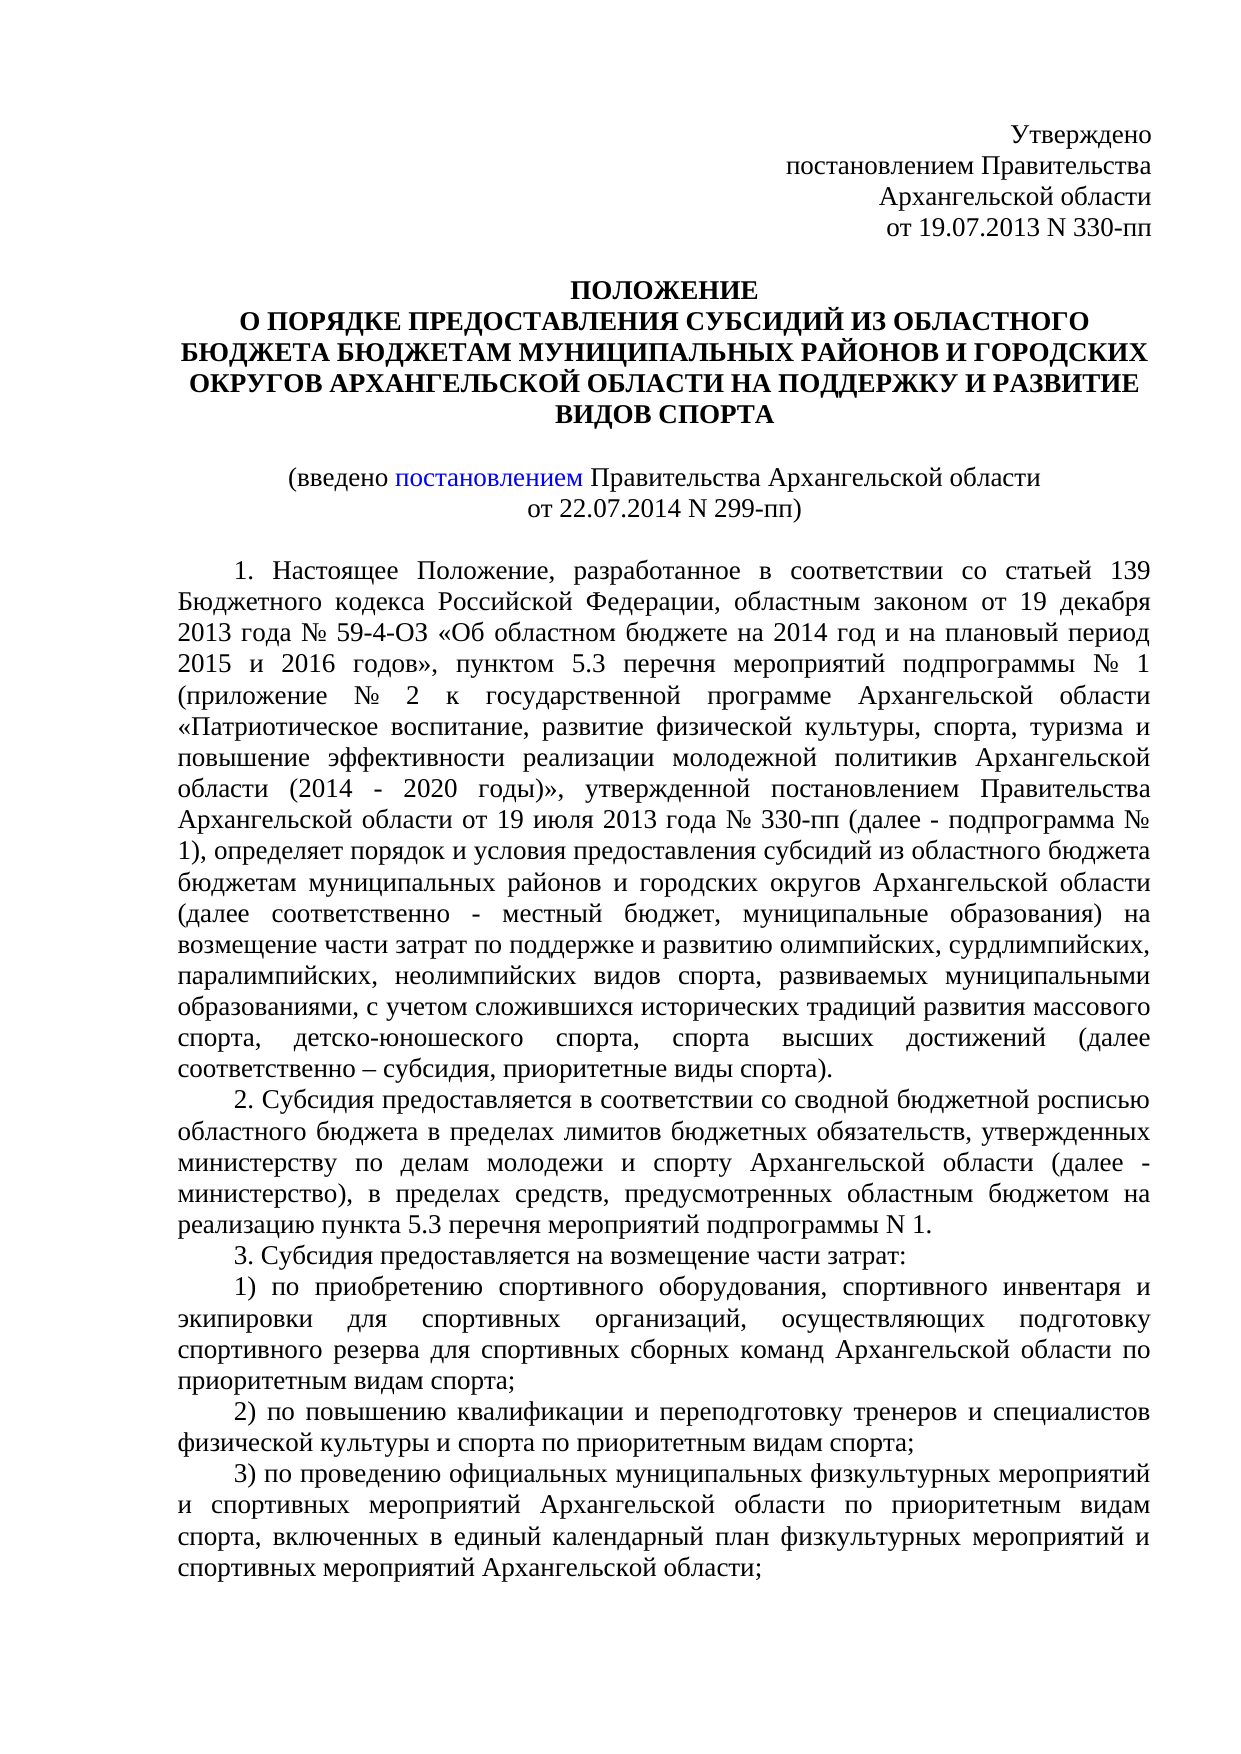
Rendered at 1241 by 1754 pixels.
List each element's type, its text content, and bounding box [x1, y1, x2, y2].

text 2) по повышению квалификации и переподготовку тренеров и специалистов физической культуры и спорта по приоритетным видам спорта; [177, 1395, 1152, 1457]
text 2. Субсидия предоставляется в соответствии со сводной бюджетной росписью областного бюджета в пределах лимитов бюджетных обязательств, утвержденных министерству по делам молодежи и спорту Архангельской области (далее - министерство), в пределах средств, предусмотренных областным бюджетом на реализацию пункта 5.3 перечня мероприятий подпрограммы N 1. [177, 1084, 1152, 1239]
text 3. Субсидия предоставляется на возмещение части затрат: [177, 1239, 1152, 1271]
text Архангельской области [177, 180, 1152, 212]
text постановлением Правительства [177, 149, 1152, 180]
text Утверждено [177, 118, 1152, 149]
text 1) по приобретению спортивного оборудования, спортивного инвентаря и экипировки для спортивных организаций, осуществляющих подготовку спортивного резерва для спортивных сборных команд Архангельской области по приоритетным видам спорта; [177, 1271, 1152, 1395]
text (введено постановлением Правительства Архангельской области [177, 461, 1152, 492]
text О ПОРЯДКЕ ПРЕДОСТАВЛЕНИЯ СУБСИДИЙ ИЗ ОБЛАСТНОГО БЮДЖЕТА БЮДЖЕТАМ МУНИЦИПАЛЬНЫХ РАЙОНОВ И ГОРОДСКИХ ОКРУГОВ АРХАНГЕЛЬСКОЙ ОБЛАСТИ НА ПОДДЕРЖКУ И РАЗВИТИЕ ВИДОВ СПОРТА [177, 305, 1152, 429]
text ПОЛОЖЕНИЕ [177, 274, 1152, 305]
text от 19.07.2013 N 330-пп [177, 212, 1152, 243]
text от 22.07.2014 N 299-пп) [177, 492, 1152, 523]
text 3) по проведению официальных муниципальных физкультурных мероприятий и спортивных мероприятий Архангельской области по приоритетным видам спорта, включенных в единый календарный план физкультурных мероприятий и спортивных мероприятий Архангельской области; [177, 1457, 1152, 1582]
text 1. Настоящее Положение, разработанное в соответствии со статьей 139 Бюджетного кодекса Российской Федерации, областным законом от 19 декабря 2013 года № 59-4-ОЗ «Об областном бюджете на 2014 год и на плановый период 2015 и 2016 годов», пунктом 5.3 перечня мероприятий подпрограммы № 1 (приложение № 2 к государственной программе Архангельской области «Патриотическое воспитание, развитие физической культуры, спорта, туризма и повышение эффективности реализации молодежной политикив Архангельской области (2014 - 2020 годы)», утвержденной постановлением Правительства Архангельской области от 19 июля 2013 года № 330-пп (далее - подпрограмма № 1), определяет порядок и условия предоставления субсидий из областного бюджета бюджетам муниципальных районов и городских округов Архангельской области (далее соответственно - местный бюджет, муниципальные образования) на возмещение части затрат по поддержке и развитию олимпийских, сурдлимпийских, паралимпийских, неолимпийских видов спорта, развиваемых муниципальными образованиями, с учетом сложившихся исторических традиций развития массового спорта, детско-юношеского спорта, спорта высших достижений (далее соответственно – субсидия, приоритетные виды спорта). [177, 554, 1152, 1084]
